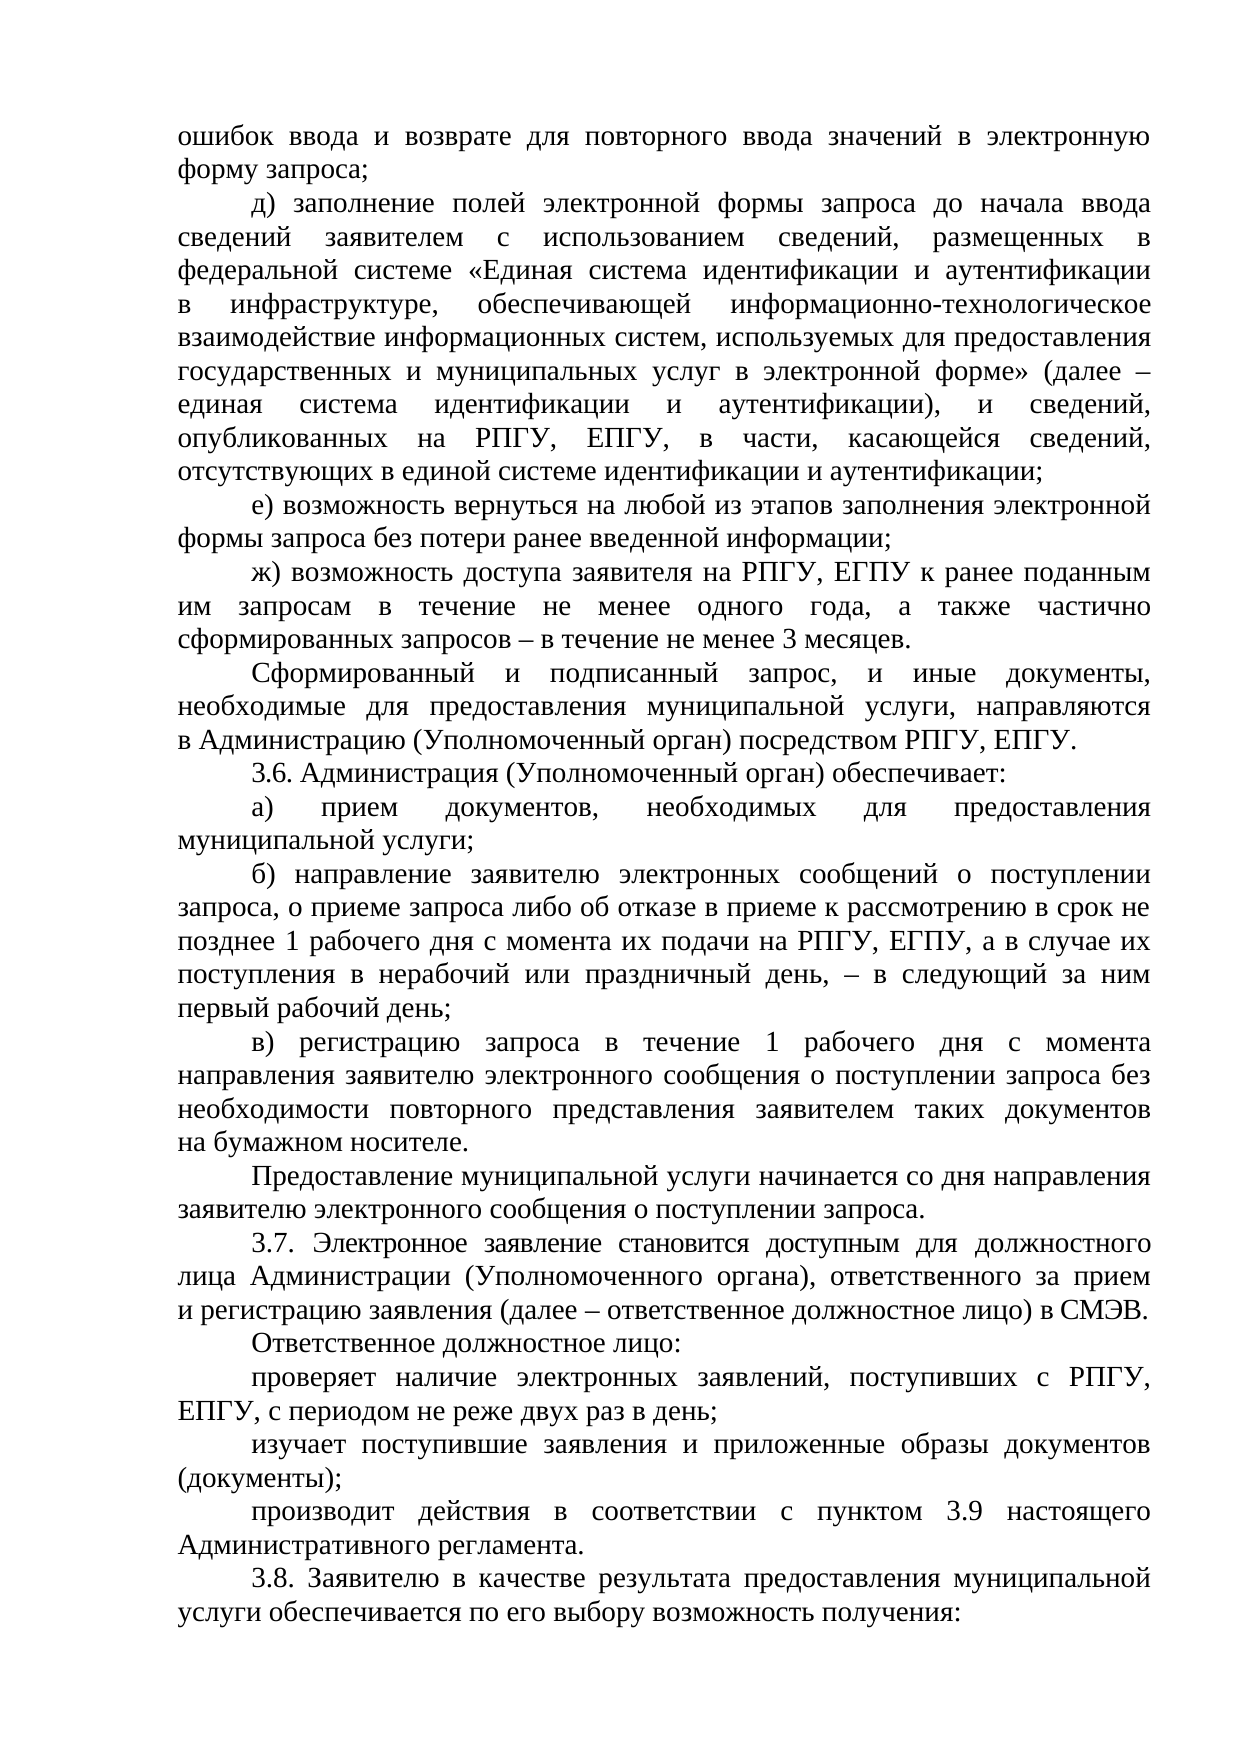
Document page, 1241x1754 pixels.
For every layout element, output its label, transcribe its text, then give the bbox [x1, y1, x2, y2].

text е) возможность вернуться на любой из этапов заполнения электронной формы запроса без потери ранее введенной информации; [177, 487, 1152, 554]
text а) прием документов, необходимых для предоставления муниципальной услуги; [177, 789, 1152, 856]
text 3.7. Электронное заявление становится доступным для должностного лица Администрации (Уполномоченного органа), ответственного за прием и регистрацию заявления (далее – ответственное должностное лицо) в СМЭВ. [177, 1225, 1152, 1326]
text в) регистрацию запроса в течение 1 рабочего дня с момента направления заявителю электронного сообщения о поступлении запроса без необходимости повторного представления заявителем таких документов на бумажном носителе. [177, 1024, 1152, 1158]
text Сформированный и подписанный запрос, и иные документы, необходимые для предоставления муниципальной услуги, направляются в Администрацию (Уполномоченный орган) посредством РПГУ, ЕПГУ. [177, 655, 1152, 755]
text Предоставление муниципальной услуги начинается со дня направления заявителю электронного сообщения о поступлении запроса. [177, 1158, 1152, 1225]
text 3.8. Заявителю в качестве результата предоставления муниципальной услуги обеспечивается по его выбору возможность получения: [177, 1560, 1152, 1627]
text изучает поступившие заявления и приложенные образы документов (документы); [177, 1426, 1152, 1493]
text 3.6. Администрация (Уполномоченный орган) обеспечивает: [177, 755, 1152, 789]
text Ответственное должностное лицо: [177, 1326, 1152, 1359]
text производит действия в соответствии с пунктом 3.9 настоящего Административного регламента. [177, 1493, 1152, 1560]
text проверяет наличие электронных заявлений, поступивших с РПГУ, ЕПГУ, с периодом не реже двух раз в день; [177, 1359, 1152, 1426]
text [177, 118, 1152, 185]
text д) заполнение полей электронной формы запроса до начала ввода сведений заявителем с использованием сведений, размещенных в федеральной системе «Единая система идентификации и аутентификации в инфраструктуре, обеспечивающей информационно-технологическое взаимодействие информационных систем, используемых для предоставления государственных и муниципальных услуг в электронной форме» (далее – единая система идентификации и аутентификации), и сведений, опубликованных на РПГУ, ЕПГУ, в части, касающейся сведений, отсутствующих в единой системе идентификации и аутентификации; [177, 185, 1152, 487]
text ж) возможность доступа заявителя на РПГУ, ЕГПУ к ранее поданным им запросам в течение не менее одного года, а также частично сформированных запросов – в течение не менее 3 месяцев. [177, 554, 1152, 655]
text б) направление заявителю электронных сообщений о поступлении запроса, о приеме запроса либо об отказе в приеме к рассмотрению в срок не позднее 1 рабочего дня с момента их подачи на РПГУ, ЕГПУ, а в случае их поступления в нерабочий или праздничный день, – в следующий за ним первый рабочий день; [177, 856, 1152, 1024]
